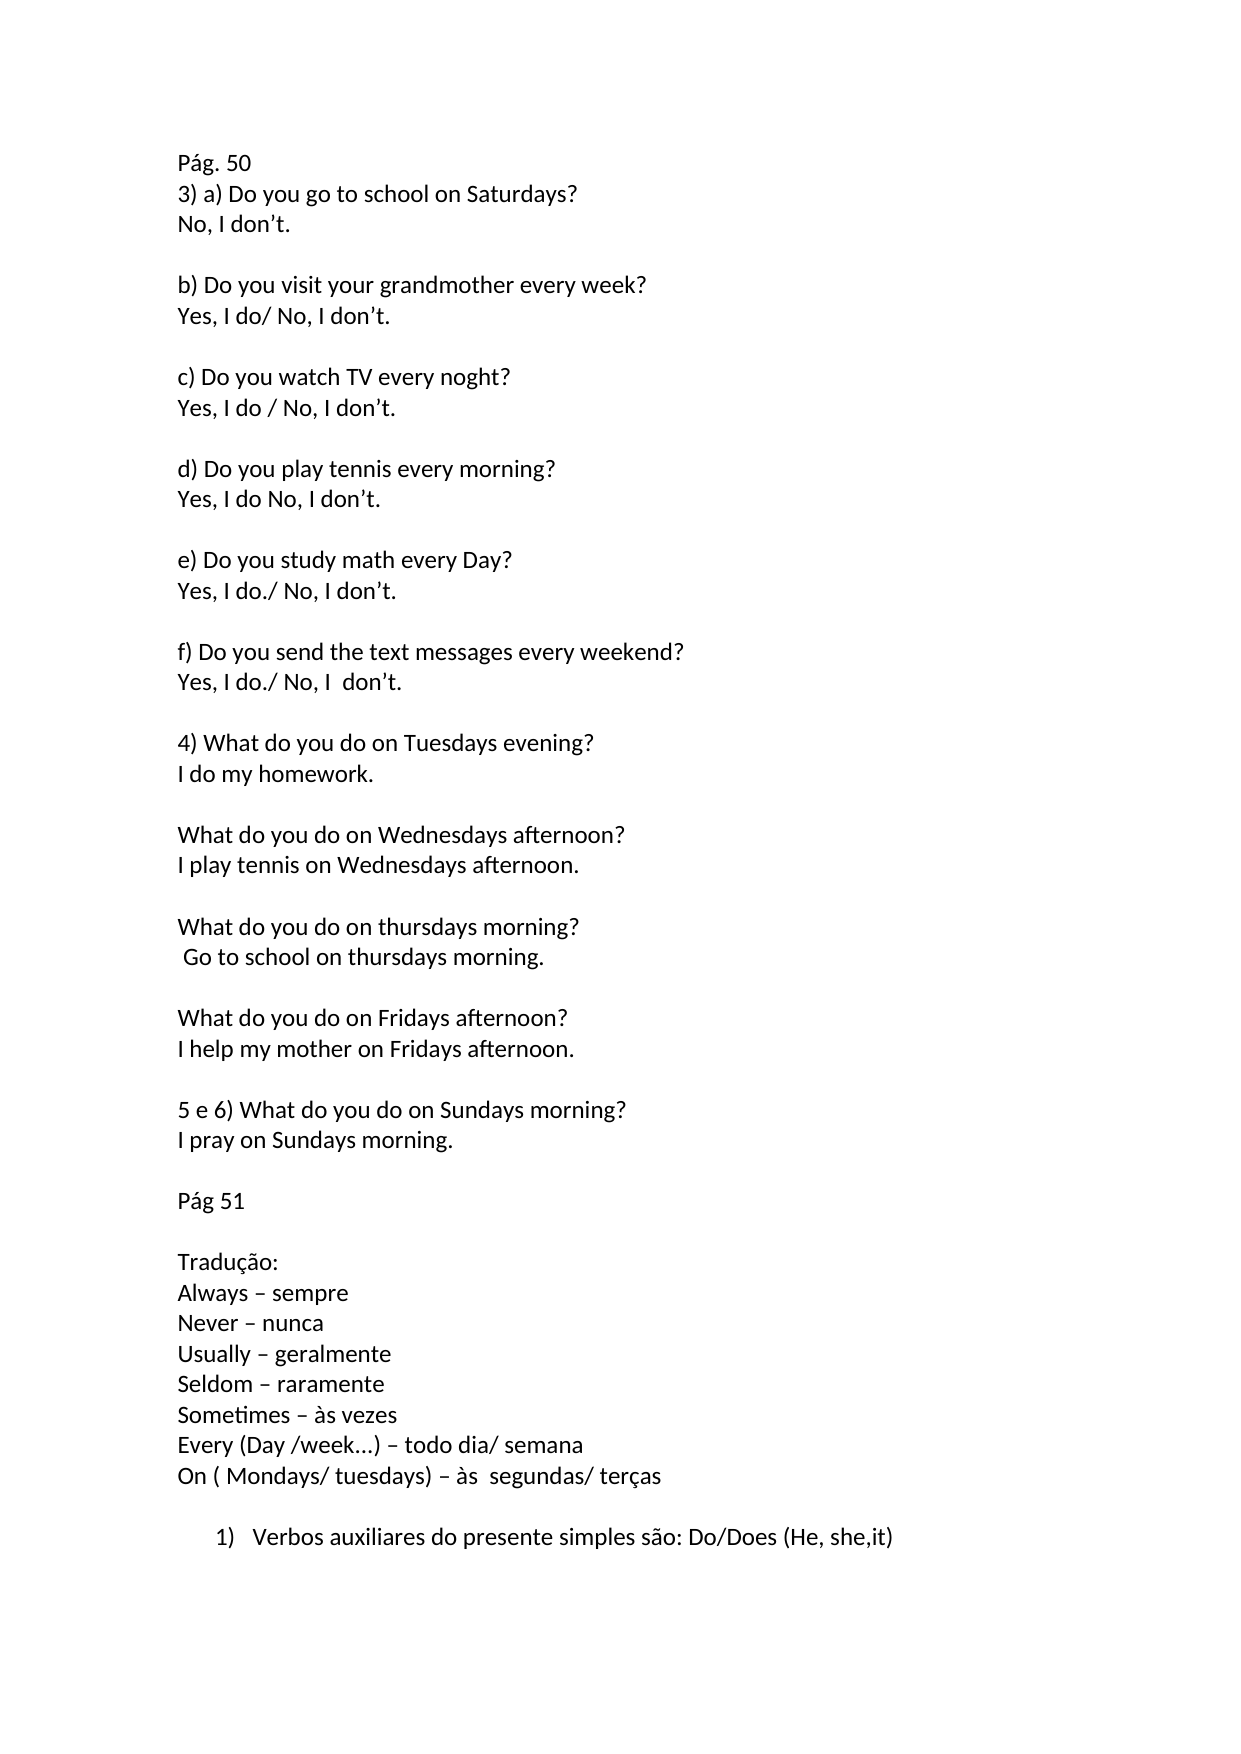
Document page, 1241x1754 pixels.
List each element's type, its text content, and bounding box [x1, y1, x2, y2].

text Every (Day /week...) – todo dia/ semana [177, 1429, 1063, 1460]
text b) Do you visit your grandmother every week? [177, 270, 1063, 300]
text Pág. 50 [177, 148, 1063, 178]
text On ( Mondays/ tuesdays) – às segundas/ terças [177, 1460, 1063, 1491]
text I play tennis on Wednesdays afternoon. [177, 849, 1063, 880]
text c) Do you watch TV every noght? [177, 361, 1063, 392]
text e) Do you study math every Day? [177, 544, 1063, 575]
text f) Do you send the text messages every weekend? [177, 636, 1063, 666]
text Yes, I do/ No, I don’t. [177, 300, 1063, 331]
text Yes, I do No, I don’t. [177, 483, 1063, 514]
text Go to school on thursdays morning. [177, 941, 1063, 972]
text Yes, I do / No, I don’t. [177, 392, 1063, 422]
text What do you do on Fridays afternoon? [177, 1002, 1063, 1033]
text I help my mother on Fridays afternoon. [177, 1033, 1063, 1063]
text 4) What do you do on Tuesdays evening? [177, 727, 1063, 758]
text 3) a) Do you go to school on Saturdays? [177, 178, 1063, 209]
text I do my homework. [177, 758, 1063, 788]
text Always – sempre [177, 1277, 1063, 1307]
text Tradução: [177, 1246, 1063, 1277]
text I pray on Sundays morning. [177, 1124, 1063, 1155]
text Never – nunca [177, 1307, 1063, 1338]
text What do you do on Wednesdays afternoon? [177, 819, 1063, 849]
text d) Do you play tennis every morning? [177, 453, 1063, 483]
text 5 e 6) What do you do on Sundays morning? [177, 1094, 1063, 1124]
text No, I don’t. [177, 209, 1063, 239]
text Yes, I do./ No, I don’t. [177, 666, 1063, 697]
text Pág 51 [177, 1185, 1063, 1216]
text Usually – geralmente [177, 1338, 1063, 1368]
list Verbos auxiliares do presente simples são: Do/Does (He, she,it) [215, 1521, 1063, 1552]
text Seldom – raramente [177, 1368, 1063, 1399]
text What do you do on thursdays morning? [177, 911, 1063, 941]
text Yes, I do./ No, I don’t. [177, 575, 1063, 605]
text Sometimes – às vezes [177, 1399, 1063, 1429]
